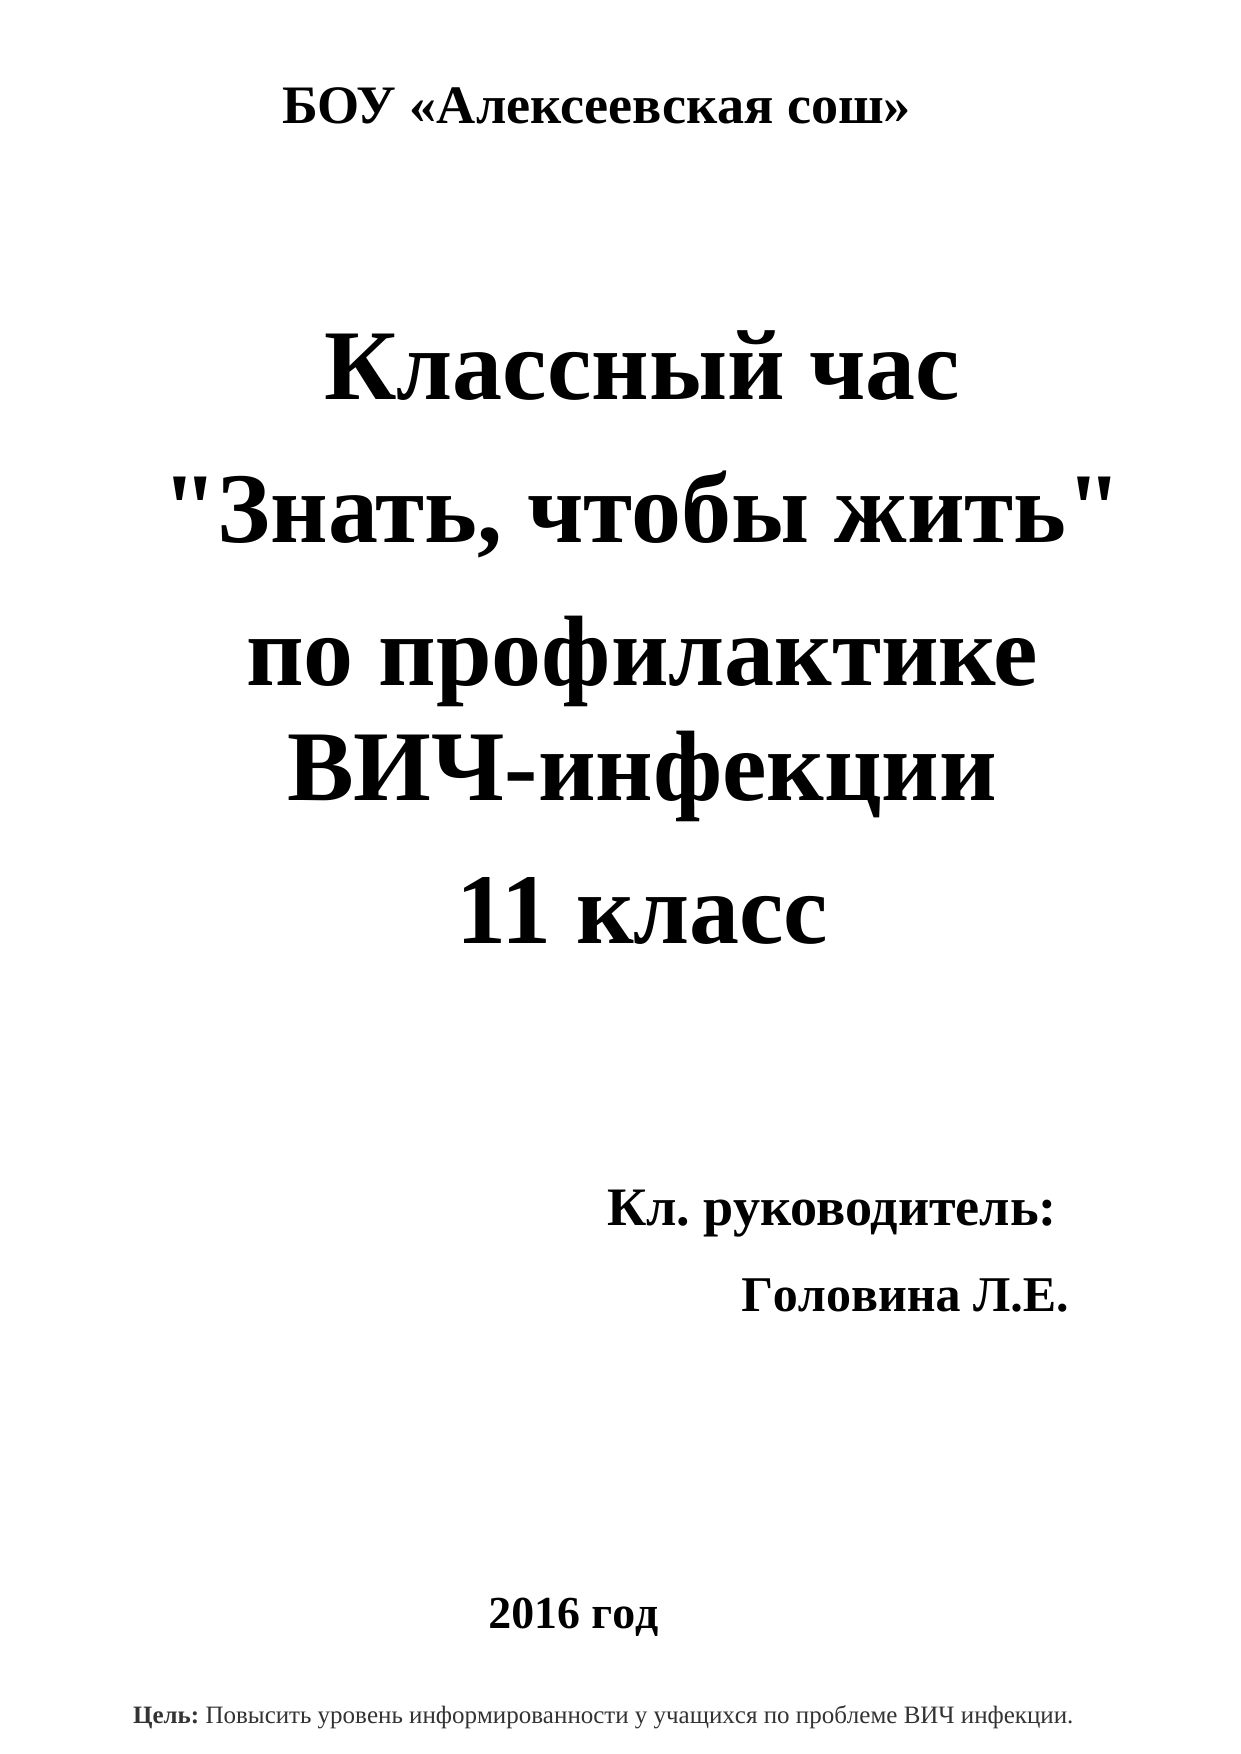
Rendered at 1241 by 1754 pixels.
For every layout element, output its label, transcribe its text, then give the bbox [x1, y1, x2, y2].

text по профилактике ВИЧ-инфекции [133, 592, 1152, 822]
text БОУ «Алексеевская сош» [133, 72, 1152, 135]
text 11 класс [133, 850, 1152, 965]
text Головина Л.Е. [133, 1265, 1152, 1322]
text Кл. руководитель: [133, 1174, 1152, 1237]
text Классный час [133, 306, 1152, 421]
text "Знать, чтобы жить" [133, 449, 1152, 564]
text Цель: Повысить уровень информированности у учащихся по проблеме ВИЧ инфекции. [133, 1698, 1152, 1729]
text 2016 год [133, 1586, 1152, 1638]
